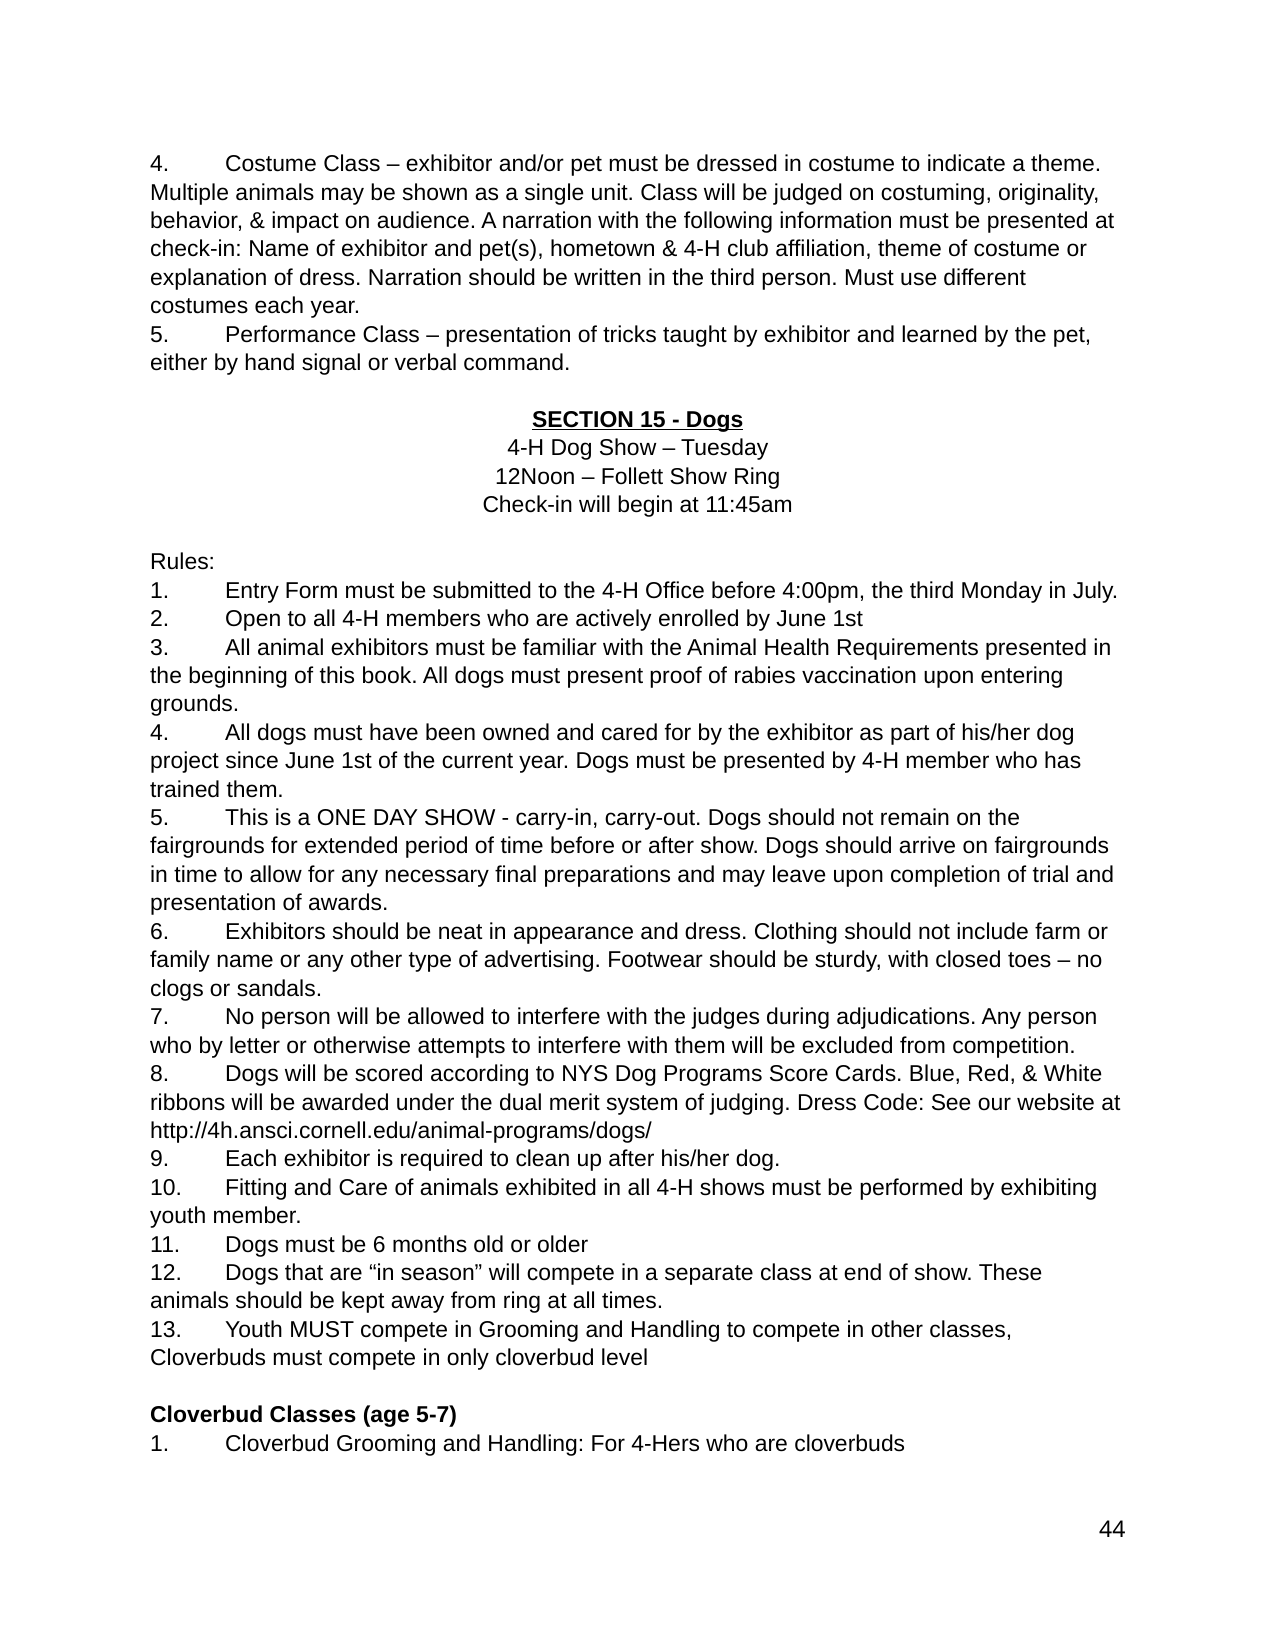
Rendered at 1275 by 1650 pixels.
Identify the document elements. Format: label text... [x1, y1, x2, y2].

text SECTION 15 - Dogs [150, 406, 1125, 432]
text 8. Dogs will be scored according to NYS Dog Programs Score Cards. Blue, Red, & White ribbons will be awarded under the dual merit system of judging. Dress Code: See our website at http://4h.ansci.cornell.edu/animal-programs/dogs/ [150, 1060, 1125, 1143]
text 7. No person will be allowed to interfere with the judges during adjudications. Any person who by letter or otherwise attempts to interfere with them will be excluded from competition. [150, 1003, 1125, 1058]
text Rules: [150, 548, 1125, 574]
text Check-in will begin at 11:45am [150, 491, 1125, 518]
text 11. Dogs must be 6 months old or older [150, 1231, 1125, 1257]
text 6. Exhibitors should be neat in appearance and dress. Clothing should not include farm or family name or any other type of advertising. Footwear should be sturdy, with closed toes – no clogs or sandals. [150, 918, 1125, 1001]
text 13. Youth MUST compete in Grooming and Handling to compete in other classes, Cloverbuds must compete in only cloverbud level [150, 1316, 1125, 1371]
text 1. Cloverbud Grooming and Handling: For 4-Hers who are cloverbuds [150, 1430, 1125, 1456]
text 4. All dogs must have been owned and cared for by the exhibitor as part of his/her dog project since June 1st of the current year. Dogs must be presented by 4-H member who has trained them. [150, 719, 1125, 802]
text 1. Entry Form must be submitted to the 4-H Office before 4:00pm, the third Monday in July. [150, 577, 1125, 603]
text 5. Performance Class – presentation of tricks taught by exhibitor and learned by the pet, either by hand signal or verbal command. [150, 321, 1125, 375]
text 12Noon – Follett Show Ring [150, 463, 1125, 489]
text 4. Costume Class – exhibitor and/or pet must be dressed in costume to indicate a theme. Multiple animals may be shown as a single unit. Class will be judged on costuming, originality, behavior, & impact on audience. A narration with the following information must be presented at check-in: Name of exhibitor and pet(s), hometown & 4-H club affiliation, theme of costume or explanation of dress. Narration should be written in the third person. Must use different costumes each year. [150, 150, 1125, 318]
text 2. Open to all 4-H members who are actively enrolled by June 1st [150, 605, 1125, 631]
text 5. This is a ONE DAY SHOW - carry-in, carry-out. Dogs should not remain on the fairgrounds for extended period of time before or after show. Dogs should arrive on fairgrounds in time to allow for any necessary final preparations and may leave upon completion of trial and presentation of awards. [150, 804, 1125, 916]
text 10. Fitting and Care of animals exhibited in all 4-H shows must be performed by exhibiting youth member. [150, 1174, 1125, 1228]
text 3. All animal exhibitors must be familiar with the Animal Health Requirements presented in the beginning of this book. All dogs must present proof of rabies vaccination upon entering grounds. [150, 633, 1125, 717]
text 9. Each exhibitor is required to clean up after his/her dog. [150, 1145, 1125, 1172]
text Cloverbud Classes (age 5-7) [150, 1401, 1125, 1428]
text 4-H Dog Show – Tuesday [150, 434, 1125, 461]
text 12. Dogs that are “in season” will compete in a separate class at end of show. These animals should be kept away from ring at all times. [150, 1259, 1125, 1314]
